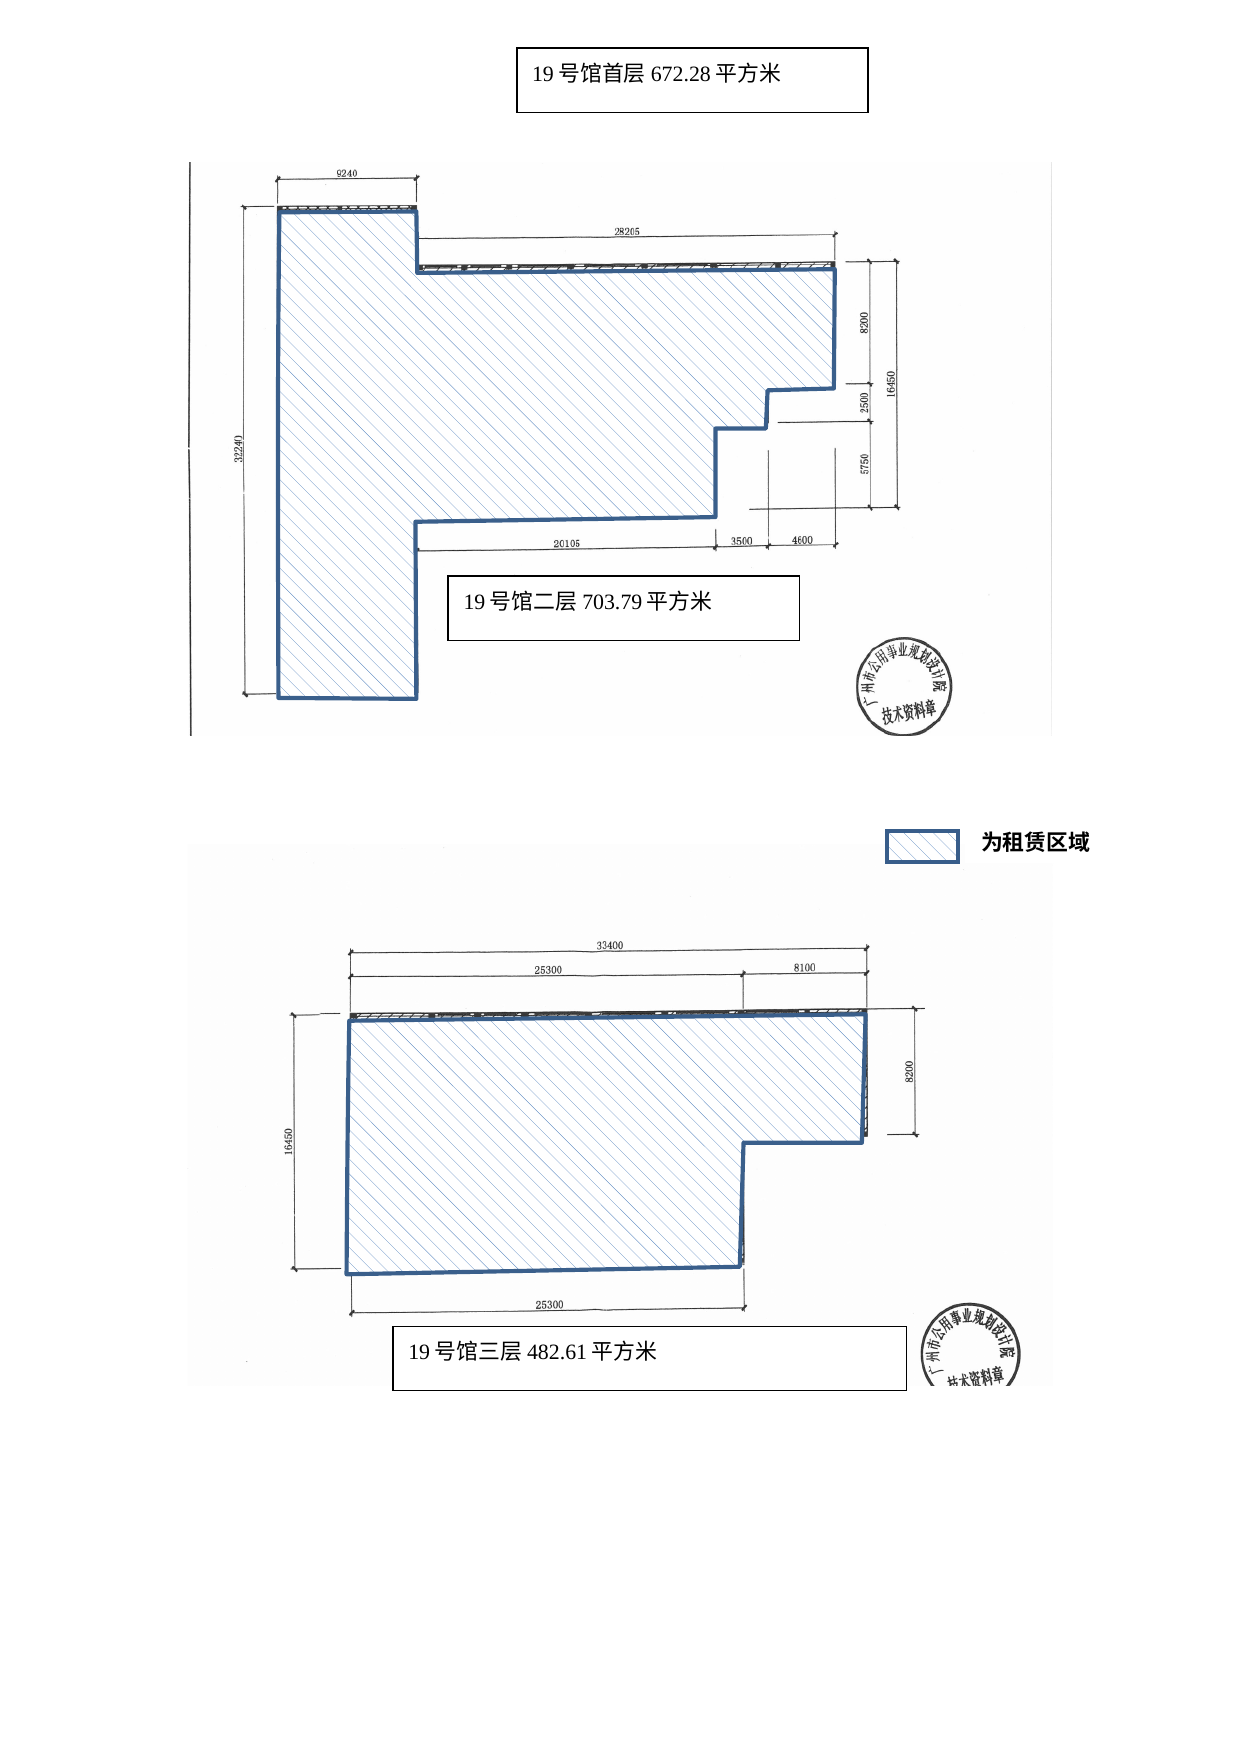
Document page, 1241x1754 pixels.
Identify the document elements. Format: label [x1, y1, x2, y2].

picture [187, 162, 1052, 736]
